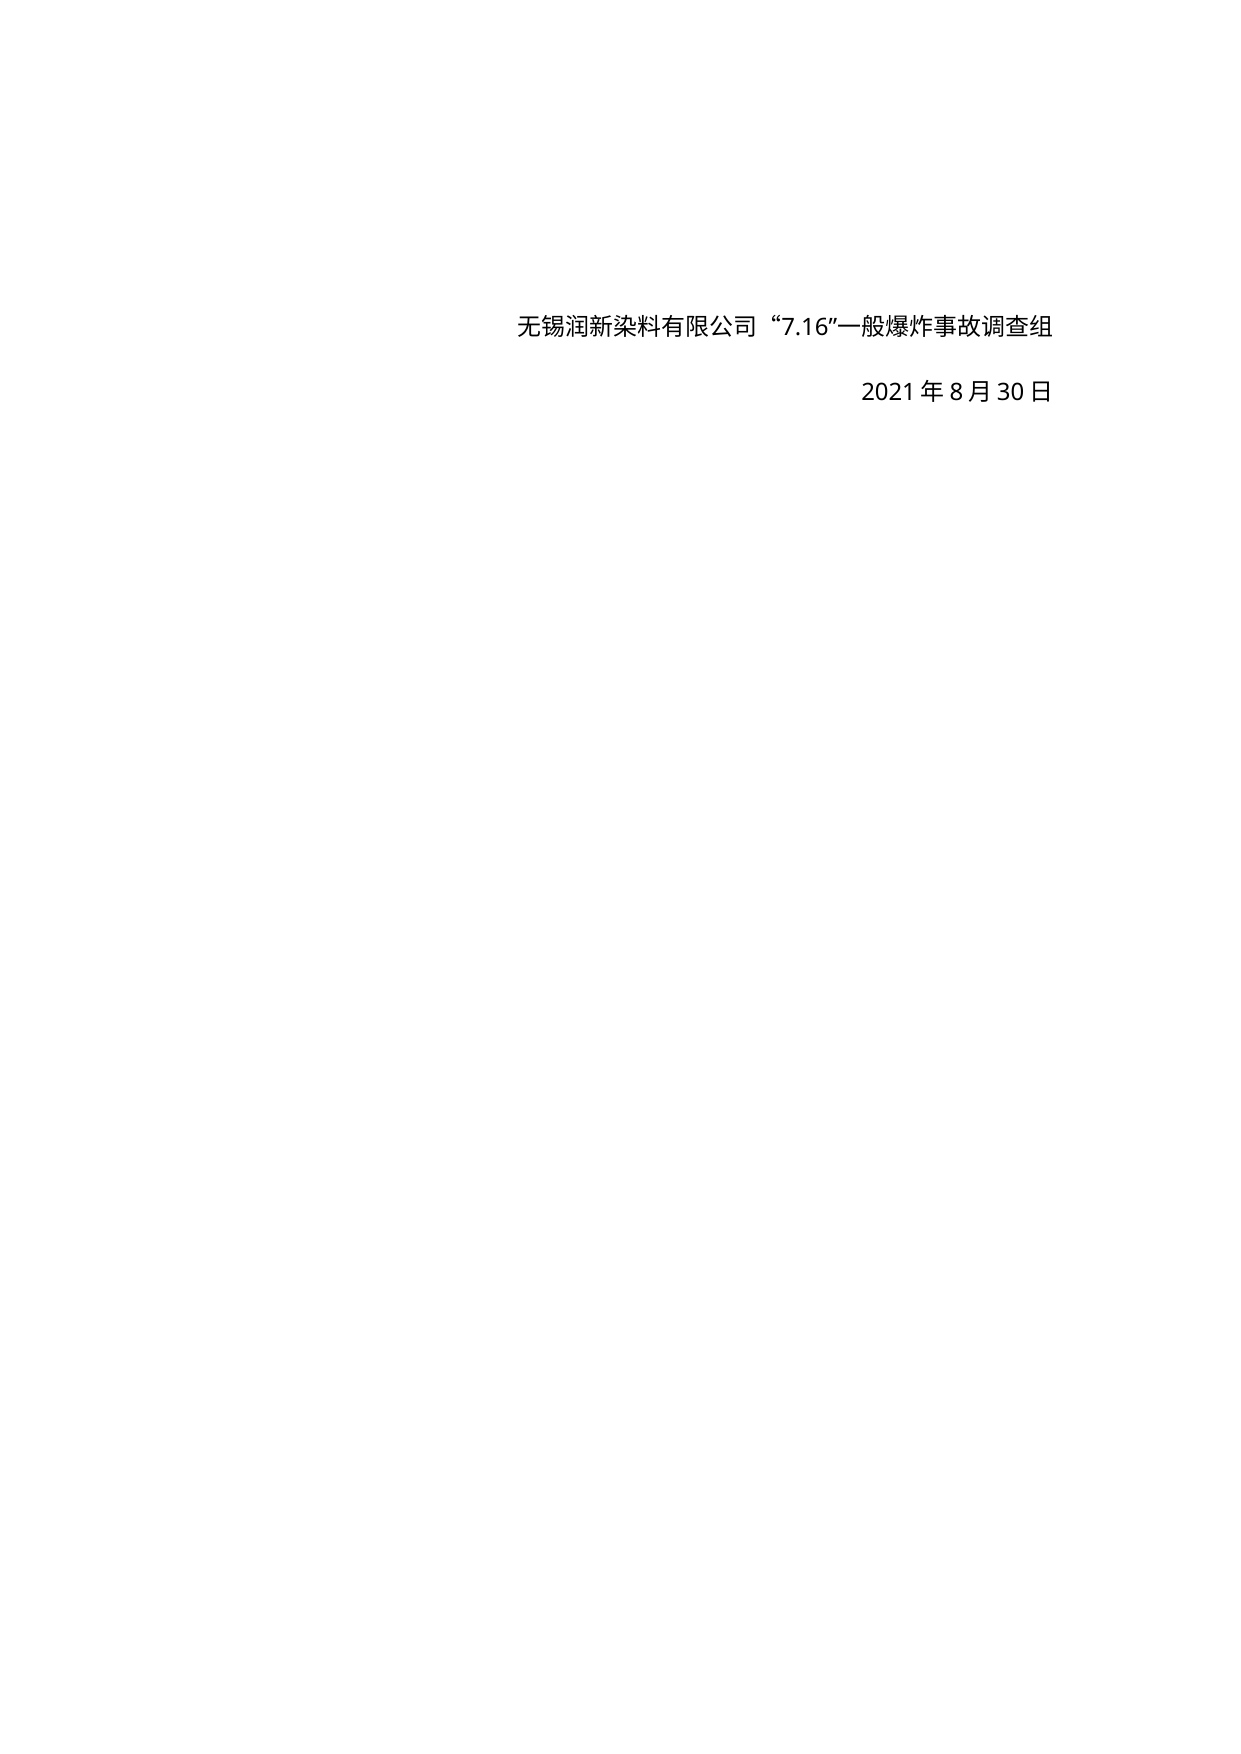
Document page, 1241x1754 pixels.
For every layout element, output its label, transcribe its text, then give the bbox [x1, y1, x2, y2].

text 无锡润新染料有限公司“7.16”一般爆炸事故调查组 [187, 292, 1053, 357]
text 2021年8月30日 [187, 357, 1053, 422]
